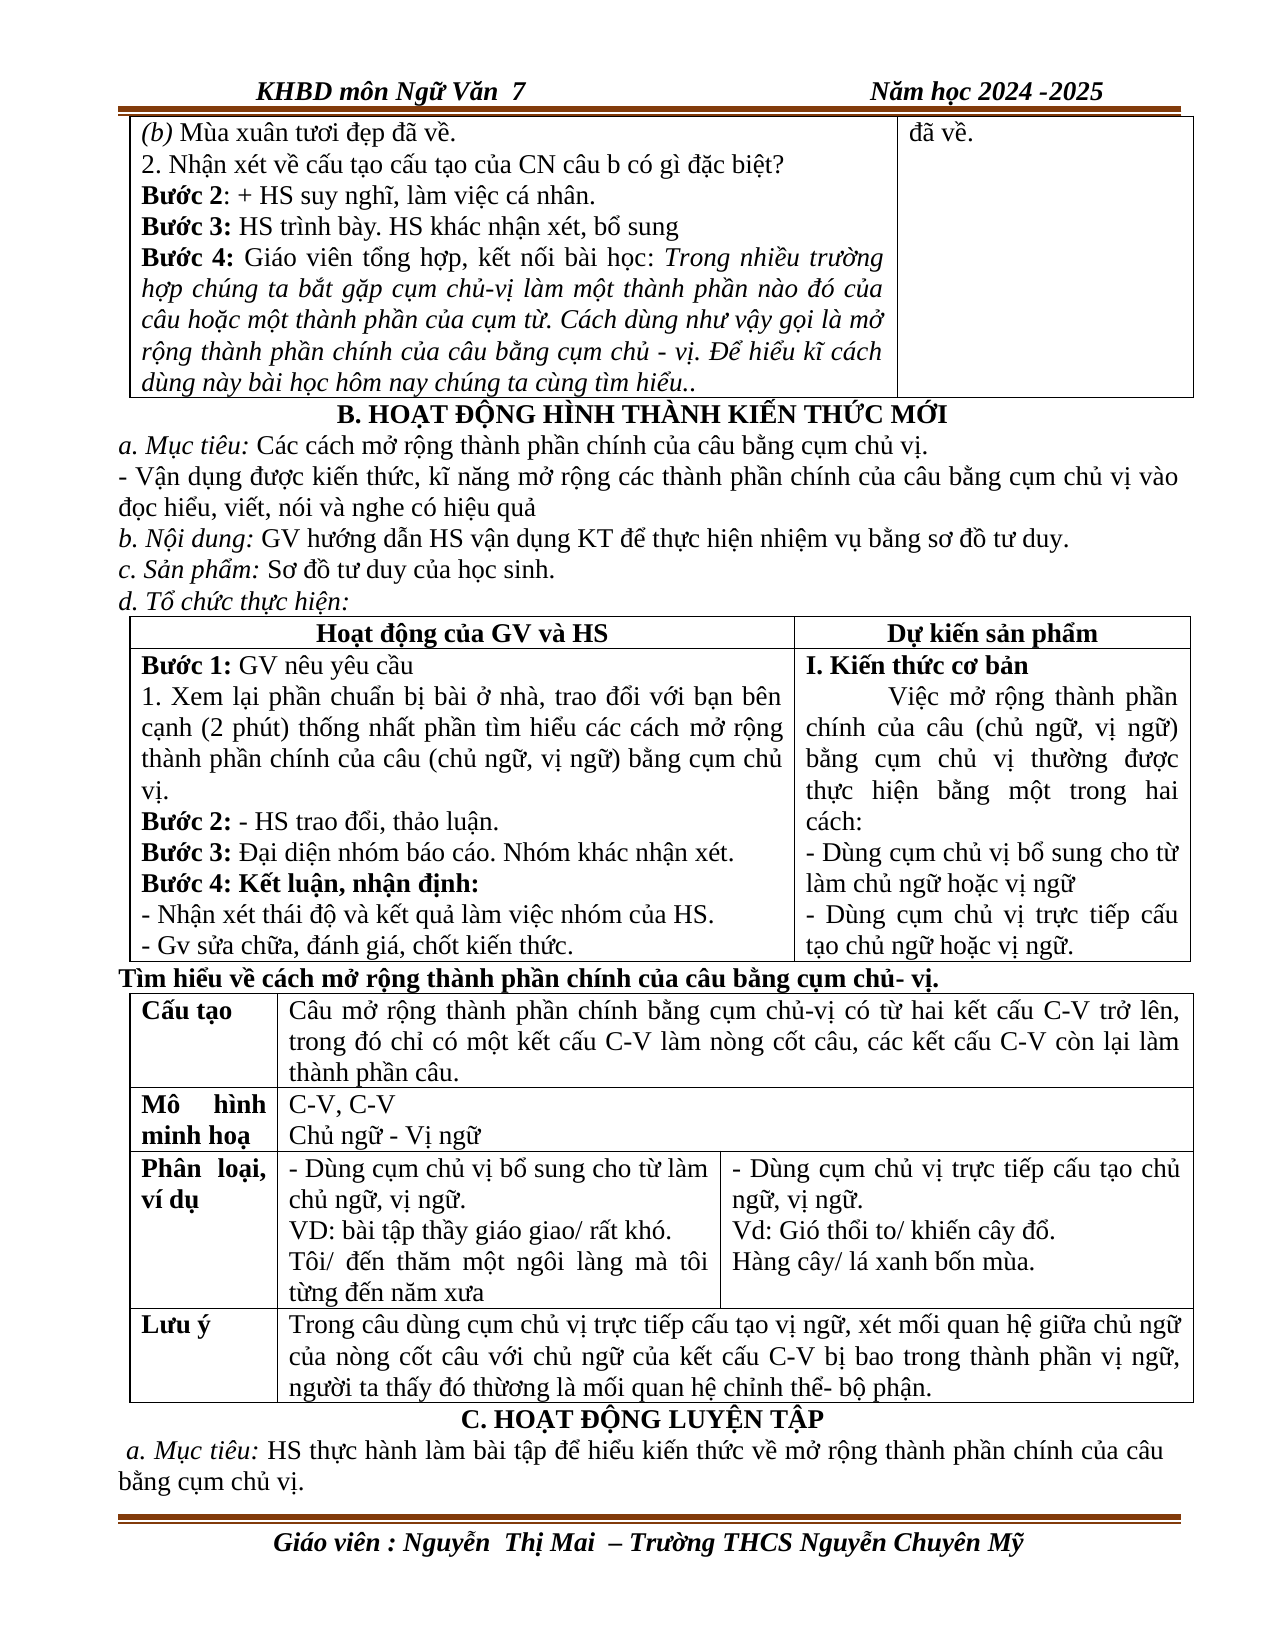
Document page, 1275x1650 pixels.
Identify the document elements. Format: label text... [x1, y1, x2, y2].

text Tìm hiểu về cách mở rộng thành phần chính của câu bằng cụm chủ- vị. [118, 962, 1167, 993]
table_header Hoạt động của GV và HS [131, 617, 794, 648]
text b. Nội dung: GV hướng dẫn HS vận dụng KT để thực hiện nhiệm vụ bằng sơ đồ tư duy. [118, 522, 1181, 554]
table_header Câu mở rộng thành phần chính bằng cụm chủ-vị có từ hai kết cấu C-V trở lên, trong đó chỉ có một kết cấu C-V làm nòng cốt câu, các kết cấu C-V còn lại làm thành phần câu. [278, 994, 1193, 1087]
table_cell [131, 117, 897, 397]
table_cell Lưu ý [131, 1309, 277, 1402]
table_header Dự kiến sản phẩm [795, 617, 1190, 648]
table_cell - Dùng cụm chủ vị trực tiếp cấu tạo chủ ngữ, vị ngữ. Vd: Gió thổi to/ khiến cây đổ. Hàng cây/ lá xanh bốn mùa. [721, 1152, 1193, 1307]
table_cell - Dùng cụm chủ vị bổ sung cho từ làm chủ ngữ, vị ngữ. VD: bài tập thầy giáo giao/ rất khó. Tôi/ đến thăm một ngôi làng mà tôi từng đến năm xưa [278, 1152, 720, 1307]
table_cell C-V, C-V Chủ ngữ - Vị ngữ [278, 1088, 1193, 1151]
table_header Cấu tạo [131, 994, 277, 1087]
text d. Tổ chức thực hiện: [118, 585, 1181, 616]
text a. Mục tiêu: HS thực hành làm bài tập để hiểu kiến thức về mở rộng thành phần chính của câu bằng cụm chủ vị. [118, 1434, 1167, 1496]
text C. HOẠT ĐỘNG LUYỆN TẬP [118, 1403, 1167, 1434]
table_cell Phân loại, ví dụ [131, 1152, 277, 1307]
text - Vận dụng được kiến thức, kĩ năng mở rộng các thành phần chính của câu bằng cụm chủ vị vào đọc hiểu, viết, nói và nghe có hiệu quả [118, 460, 1181, 522]
text c. Sản phẩm: Sơ đồ tư duy của học sinh. [118, 554, 1181, 585]
table_cell Trong câu dùng cụm chủ vị trực tiếp cấu tạo vị ngữ, xét mối quan hệ giữa chủ ngữ của nòng cốt câu với chủ ngữ của kết cấu C-V bị bao trong thành phần vị ngữ, người ta thấy đó thừơng là mối quan hệ chỉnh thể- bộ phận. [278, 1309, 1193, 1402]
text B. HOẠT ĐỘNG HÌNH THÀNH KIẾN THỨC MỚI [118, 398, 1167, 429]
text a. Mục tiêu: Các cách mở rộng thành phần chính của câu bằng cụm chủ vị. [118, 429, 1181, 460]
table_cell I. Kiến thức cơ bản Việc mở rộng thành phần chính của câu (chủ ngữ, vị ngữ) bằng cụm chủ vị thường được thực hiện bằng một trong hai cách: - Dùng cụm chủ vị bổ sung cho từ làm chủ ngữ hoặc vị ngữ - Dùng cụm chủ vị trực tiếp cấu tạo chủ ngữ hoặc vị ngữ. [795, 649, 1190, 961]
table_cell Mô hình minh hoạ [131, 1088, 277, 1151]
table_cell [898, 117, 1193, 397]
table_cell Bước 1: GV nêu yêu cầu 1. Xem lại phần chuẩn bị bài ở nhà, trao đổi với bạn bên cạnh (2 phút) thống nhất phần tìm hiểu các cách mở rộng thành phần chính của câu (chủ ngữ, vị ngữ) bằng cụm chủ vị. Bước 2: - HS trao đổi, thảo luận. Bước 3: Đại diện nhóm báo cáo. Nhóm khác nhận xét. Bước 4: Kết luận, nhận định: - Nhận xét thái độ và kết quả làm việc nhóm của HS. - Gv sửa chữa, đánh giá, chốt kiến thức. [131, 649, 794, 961]
